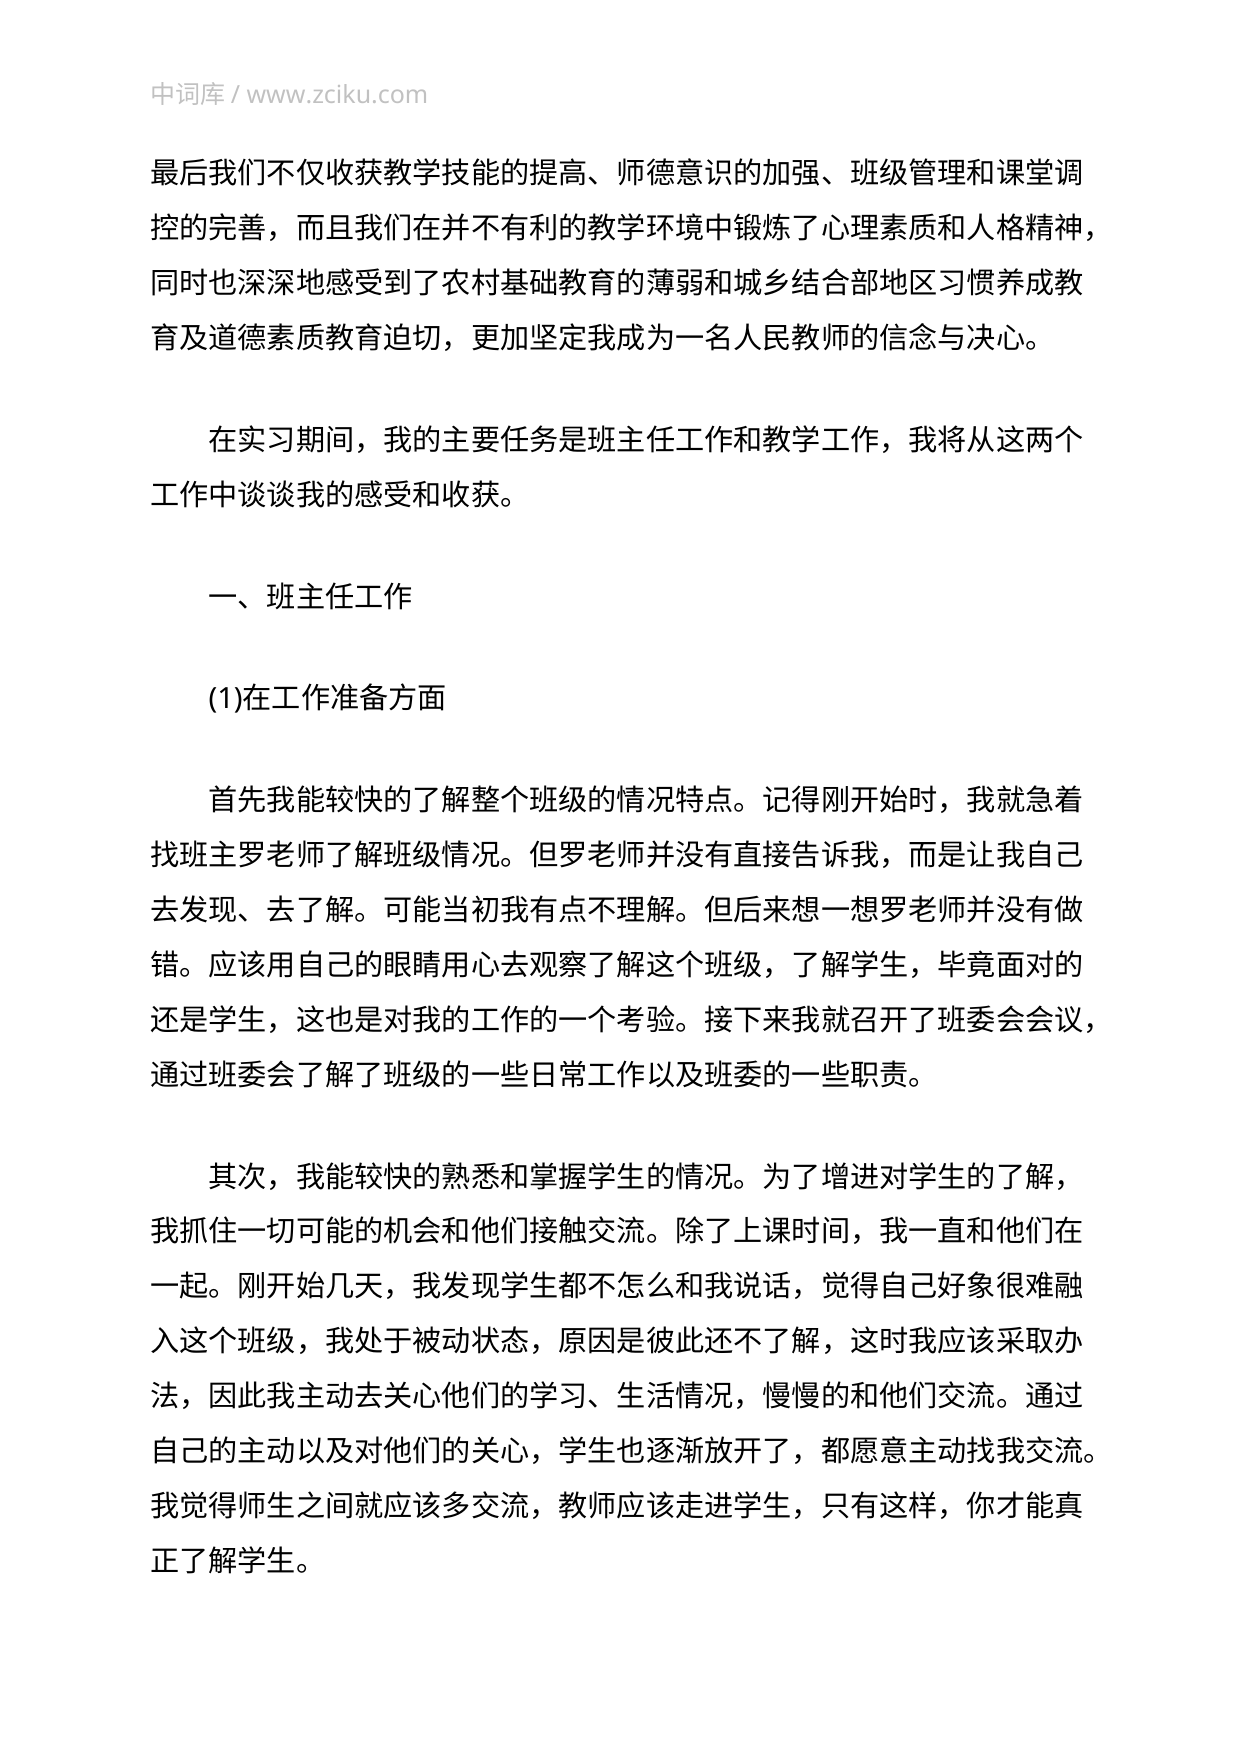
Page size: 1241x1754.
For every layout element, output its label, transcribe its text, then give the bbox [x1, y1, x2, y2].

text 其次，我能较快的熟悉和掌握学生的情况。为了增进对学生的了解，我抓住一切可能的机会和他们接触交流。除了上课时间，我一直和他们在一起。刚开始几天，我发现学生都不怎么和我说话，觉得自己好象很难融入这个班级，我处于被动状态，原因是彼此还不了解，这时我应该采取办法，因此我主动去关心他们的学习、生活情况，慢慢的和他们交流。通过自己的主动以及对他们的关心，学生也逐渐放开了，都愿意主动找我交流。我觉得师生之间就应该多交流，教师应该走进学生，只有这样，你才能真正了解学生。 [150, 1153, 1090, 1580]
text 在实习期间，我的主要任务是班主任工作和教学工作，我将从这两个工作中谈谈我的感受和收获。 [150, 416, 1090, 514]
text 一、班主任工作 [150, 573, 1090, 615]
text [150, 150, 1090, 357]
text (1)在工作准备方面 [150, 675, 1090, 717]
text 首先我能较快的了解整个班级的情况特点。记得刚开始时，我就急着找班主罗老师了解班级情况。但罗老师并没有直接告诉我，而是让我自己去发现、去了解。可能当初我有点不理解。但后来想一想罗老师并没有做错。应该用自己的眼睛用心去观察了解这个班级，了解学生，毕竟面对的还是学生，这也是对我的工作的一个考验。接下来我就召开了班委会会议，通过班委会了解了班级的一些日常工作以及班委的一些职责。 [150, 777, 1090, 1094]
